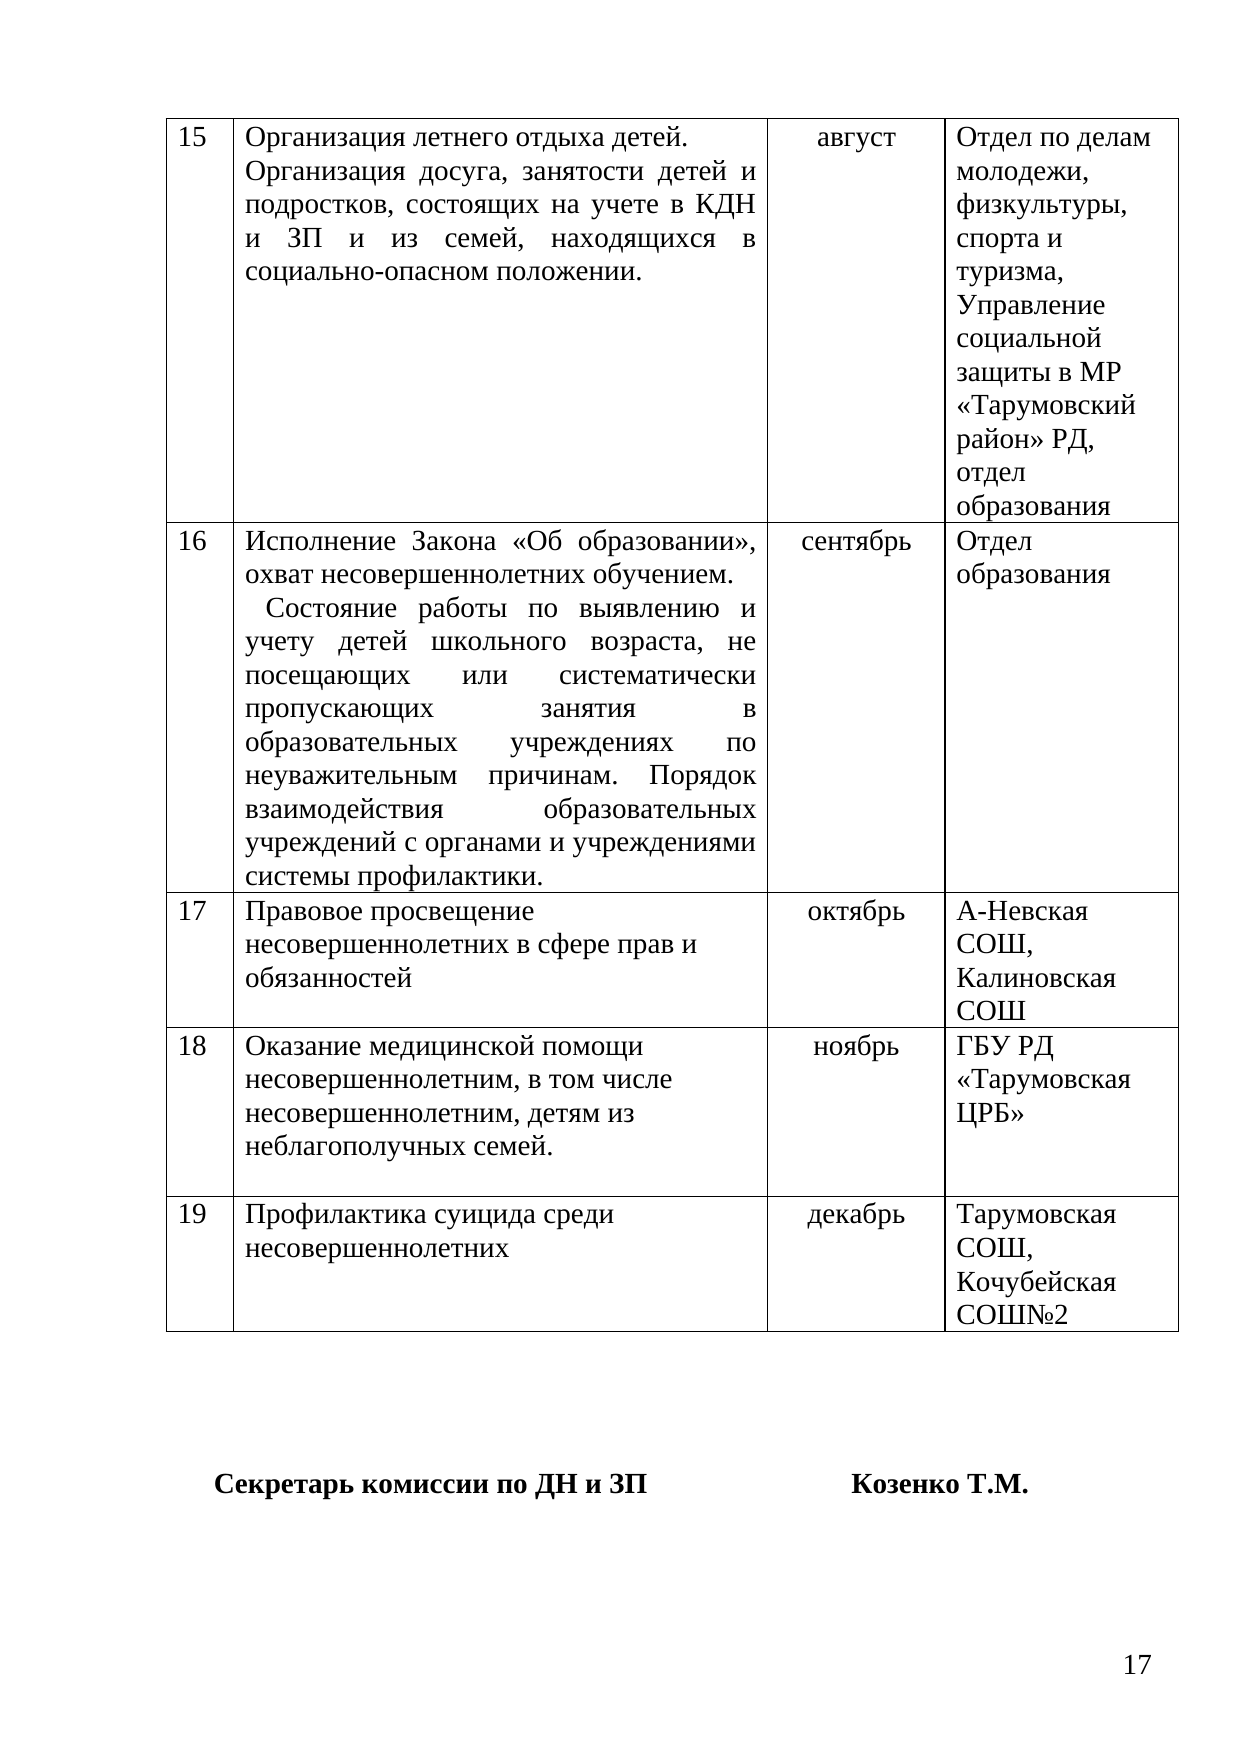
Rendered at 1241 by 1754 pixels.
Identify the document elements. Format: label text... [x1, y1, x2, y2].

table_cell декабрь [768, 1197, 944, 1331]
table_cell А-Невская СОШ, Калиновская СОШ [946, 893, 1178, 1027]
table_cell Отдел по делам молодежи, физкультуры, спорта и туризма, Управление социальной защиты в МР «Тарумовский район» РД, отдел образования [946, 119, 1178, 522]
table_cell 19 [167, 1197, 233, 1331]
table_cell Тарумовская СОШ, Кочубейская СОШ№2 [946, 1197, 1178, 1331]
table_cell Организация летнего отдыха детей. Организация досуга, занятости детей и подростков, состоящих на учете в КДН и ЗП и из семей, находящихся в социально-опасном положении. [234, 119, 767, 522]
table_cell 16 [167, 523, 233, 892]
table_cell 18 [167, 1028, 233, 1196]
table_cell октябрь [768, 893, 944, 1027]
table_cell ноябрь [768, 1028, 944, 1196]
table_cell Оказание медицинской помощи несовершеннолетним, в том числе несовершеннолетним, детям из неблагополучных семей. [234, 1028, 767, 1196]
table_cell Правовое просвещение несовершеннолетних в сфере прав и обязанностей [234, 893, 767, 1027]
table_cell ГБУ РД «Тарумовская ЦРБ» [946, 1028, 1178, 1196]
table_cell сентябрь [768, 523, 944, 892]
table_cell Отдел образования [946, 523, 1178, 892]
table_cell Исполнение Закона «Об образовании», охват несовершеннолетних обучением. Состояние работы по выявлению и учету детей школьного возраста, не посещающих или систематически пропускающих занятия в образовательных учреждениях по неуважительным причинам. Порядок взаимодействия образовательных учреждений с органами и учреждениями системы профилактики. [234, 523, 767, 892]
table_cell Профилактика суицида среди несовершеннолетних [234, 1197, 767, 1331]
table_cell август [768, 119, 944, 522]
table_cell 15 [167, 119, 233, 522]
table_cell 17 [167, 893, 233, 1027]
text Секретарь комиссии по ДН и ЗП Козенко Т.М. [177, 1466, 1152, 1499]
